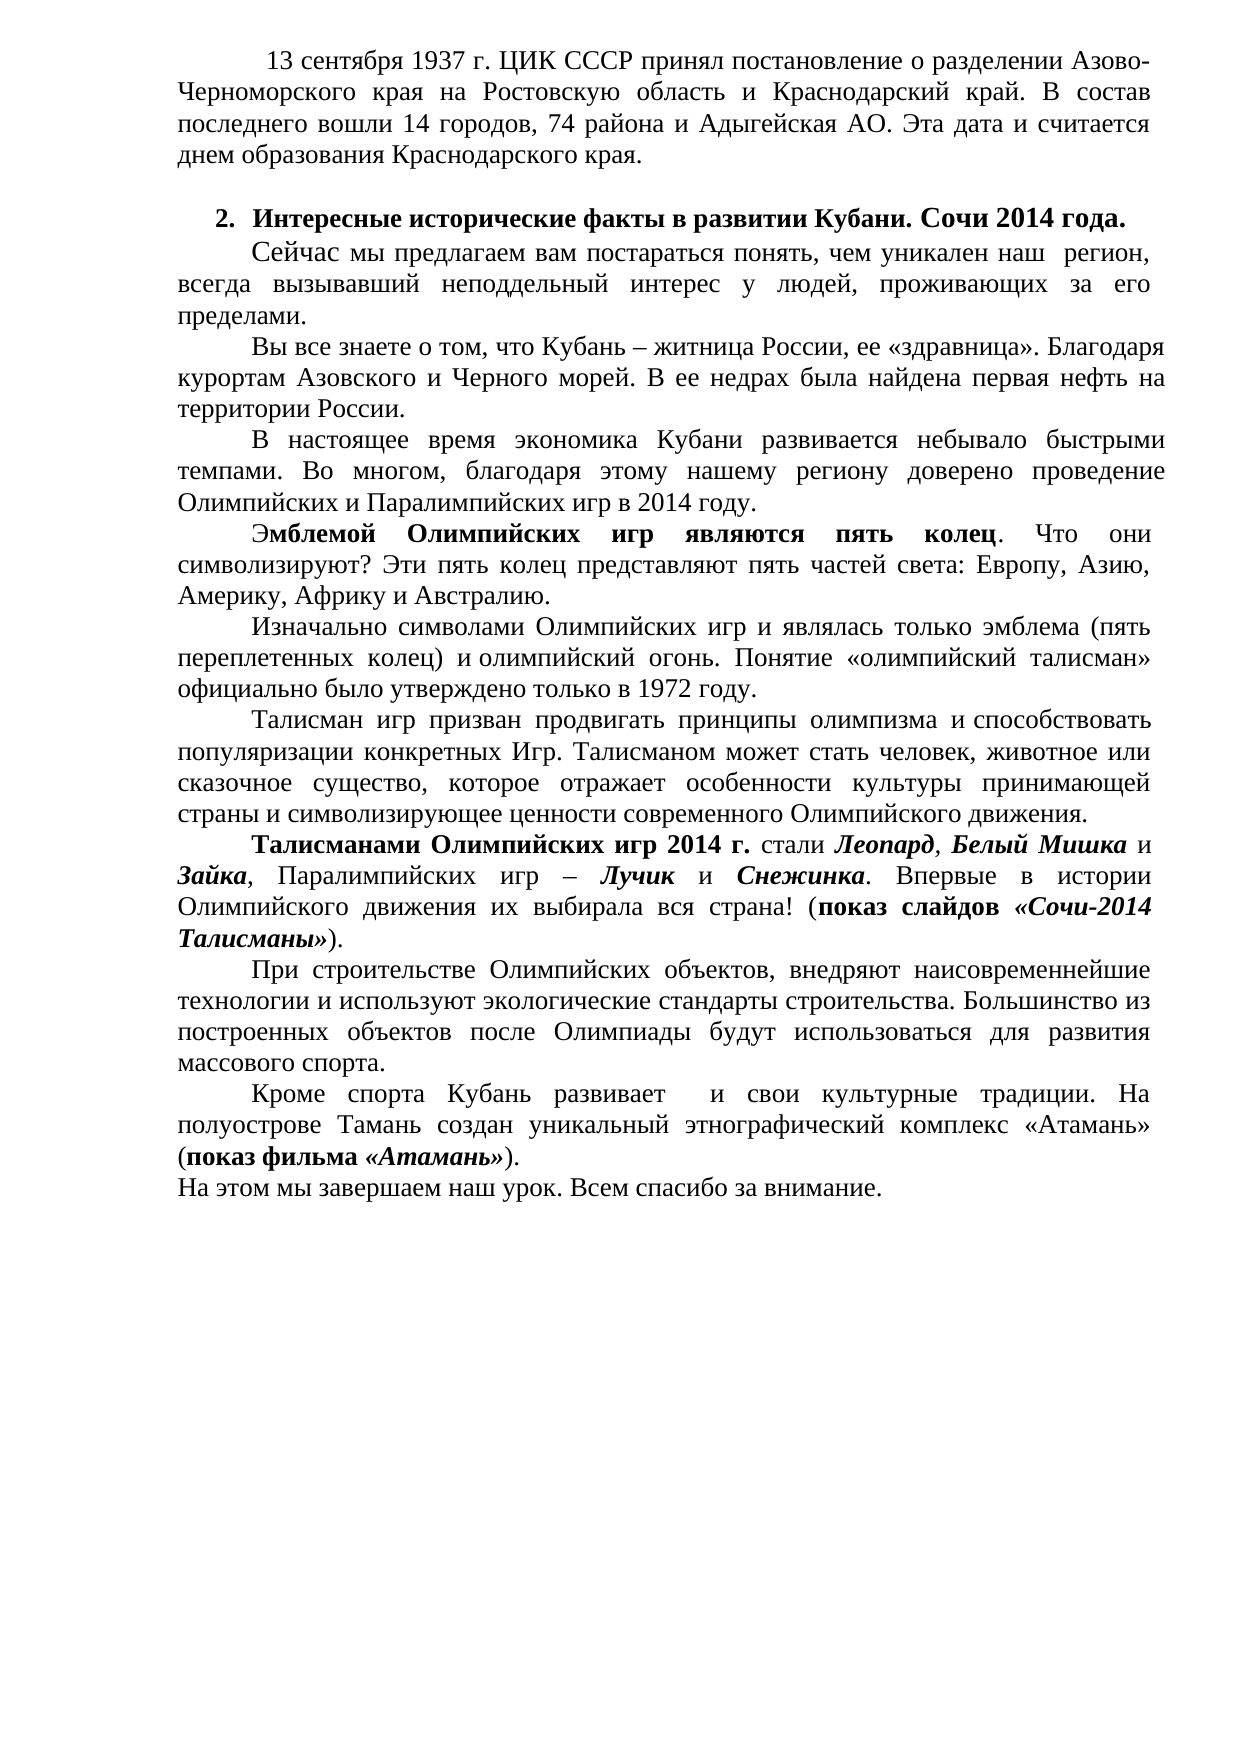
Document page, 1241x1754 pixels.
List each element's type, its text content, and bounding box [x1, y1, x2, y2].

text Вы все знаете о том, что Кубань – житница России, ее «здравница». Благодаря курортам Азовского и Черного морей. В ее недрах была найдена первая нефть на территории России. [177, 330, 1167, 423]
text Изначально символами Олимпийских игр и являлась только эмблема (пять переплетенных колец) и олимпийский огонь. Понятие «олимпийский талисман» официально было утверждено только в 1972 году. [177, 610, 1152, 704]
text Кроме спорта Кубань развивает и свои культурные традиции. На полуострове Тамань создан уникальный этнографический комплекс «Атамань» (показ фильма «Атамань»). [177, 1077, 1152, 1171]
text Эмблемой Олимпийских игр являются пять колец. Что они символизируют? Эти пять колец представляют пять частей света: Европу, Азию, Америку, Африку и Австралию. [177, 517, 1152, 610]
text Талисманами Олимпийских игр 2014 г. стали Леопард, Белый Мишка и Зайка, Паралимпийских игр – Лучик и Снежинка. Впервые в истории Олимпийского движения их выбирала вся страна! (показ слайдов «Сочи-2014 Талисманы»). [177, 828, 1152, 953]
list Интересные исторические факты в развитии Кубани. Сочи 2014 года. [215, 201, 1152, 234]
text 13 сентября . ЦИК СССР принял постановление о разделении Азово-Черноморского края на Ростовскую область и Краснодарский край. В состав последнего вошли 14 городов, 74 района и Адыгейская АО. Эта дата и считается днем образования Краснодарского края. [177, 44, 1152, 169]
text Талисман игр призван продвигать принципы олимпизма и способствовать популяризации конкретных Игр. Талисманом может стать человек, животное или сказочное существо, которое отражает особенности культуры принимающей страны и символизирующее ценности современного Олимпийского движения. [177, 704, 1152, 828]
text На этом мы завершаем наш урок. Всем спасибо за внимание. [177, 1171, 1152, 1202]
text При строительстве Олимпийских объектов, внедряют наисовременнейшие технологии и используют экологические стандарты строительства. Большинство из построенных объектов после Олимпиады будут использоваться для развития массового спорта. [177, 953, 1152, 1077]
text В настоящее время экономика Кубани развивается небывало быстрыми темпами. Во многом, благодаря этому нашему региону доверено проведение Олимпийских и Паралимпийских игр в 2014 году. [177, 423, 1166, 517]
text Сейчас мы предлагаем вам постараться понять, чем уникален наш регион, всегда вызывавший неподдельный интерес у людей, проживающих за его пределами. [177, 234, 1152, 330]
